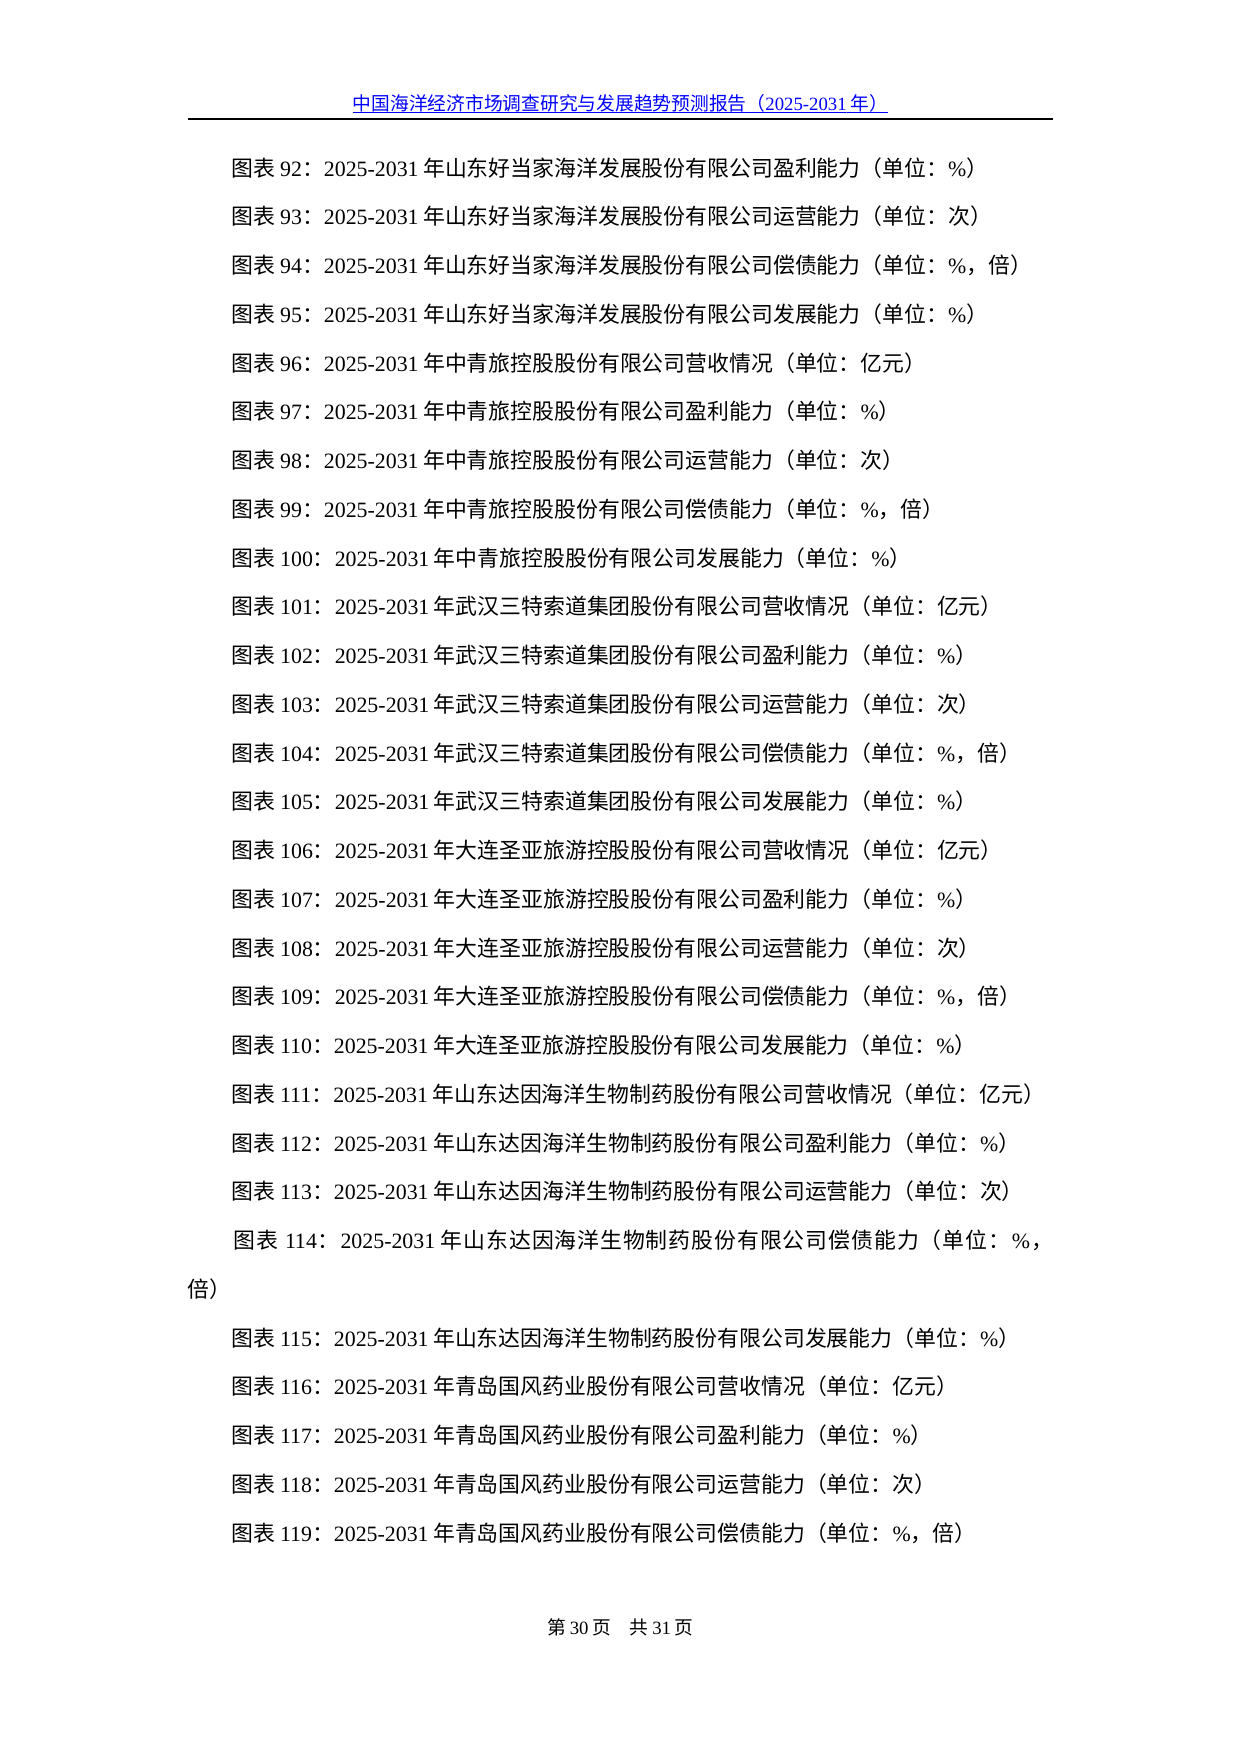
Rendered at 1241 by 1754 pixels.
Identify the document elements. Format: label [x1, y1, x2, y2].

text [187, 150, 1053, 1548]
